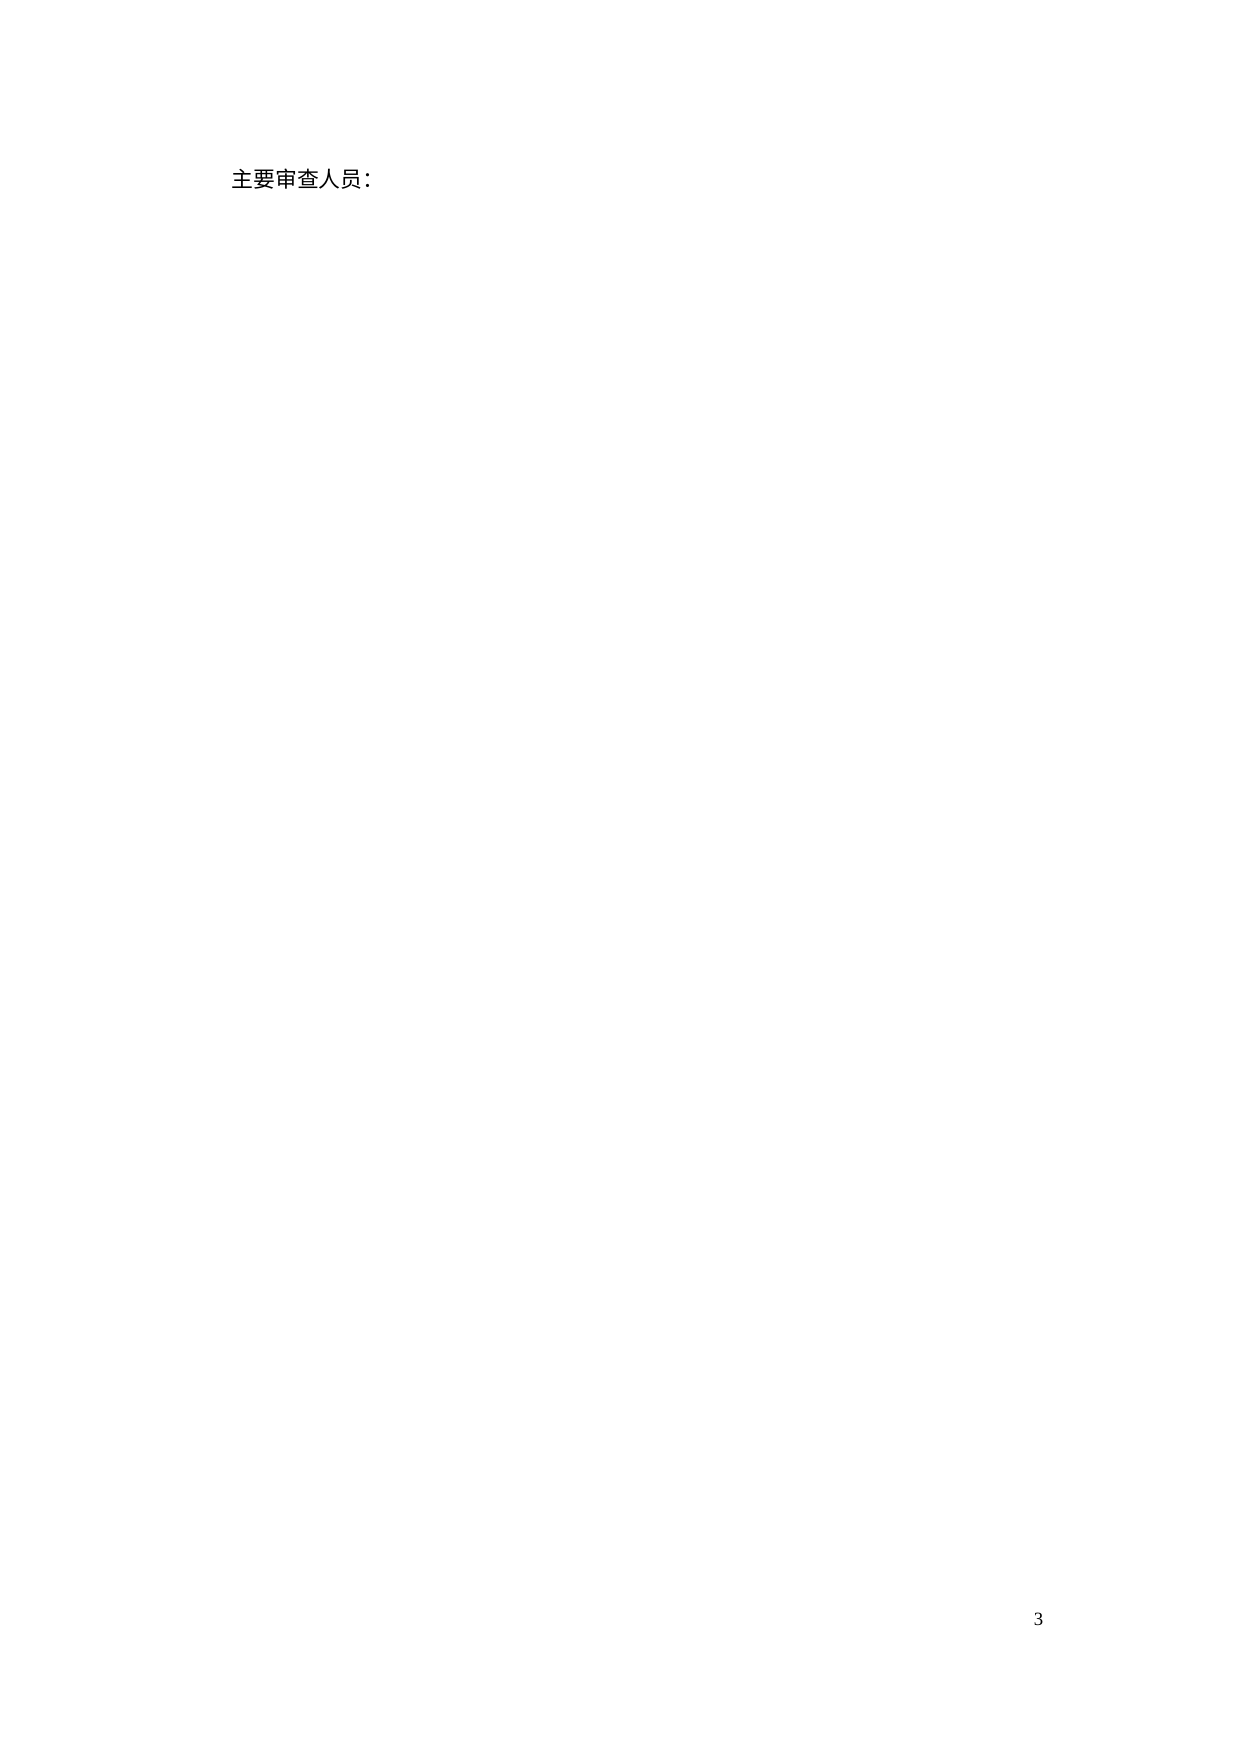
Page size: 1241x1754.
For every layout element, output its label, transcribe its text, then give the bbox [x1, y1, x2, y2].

text 主要审查人员： [187, 162, 1053, 194]
